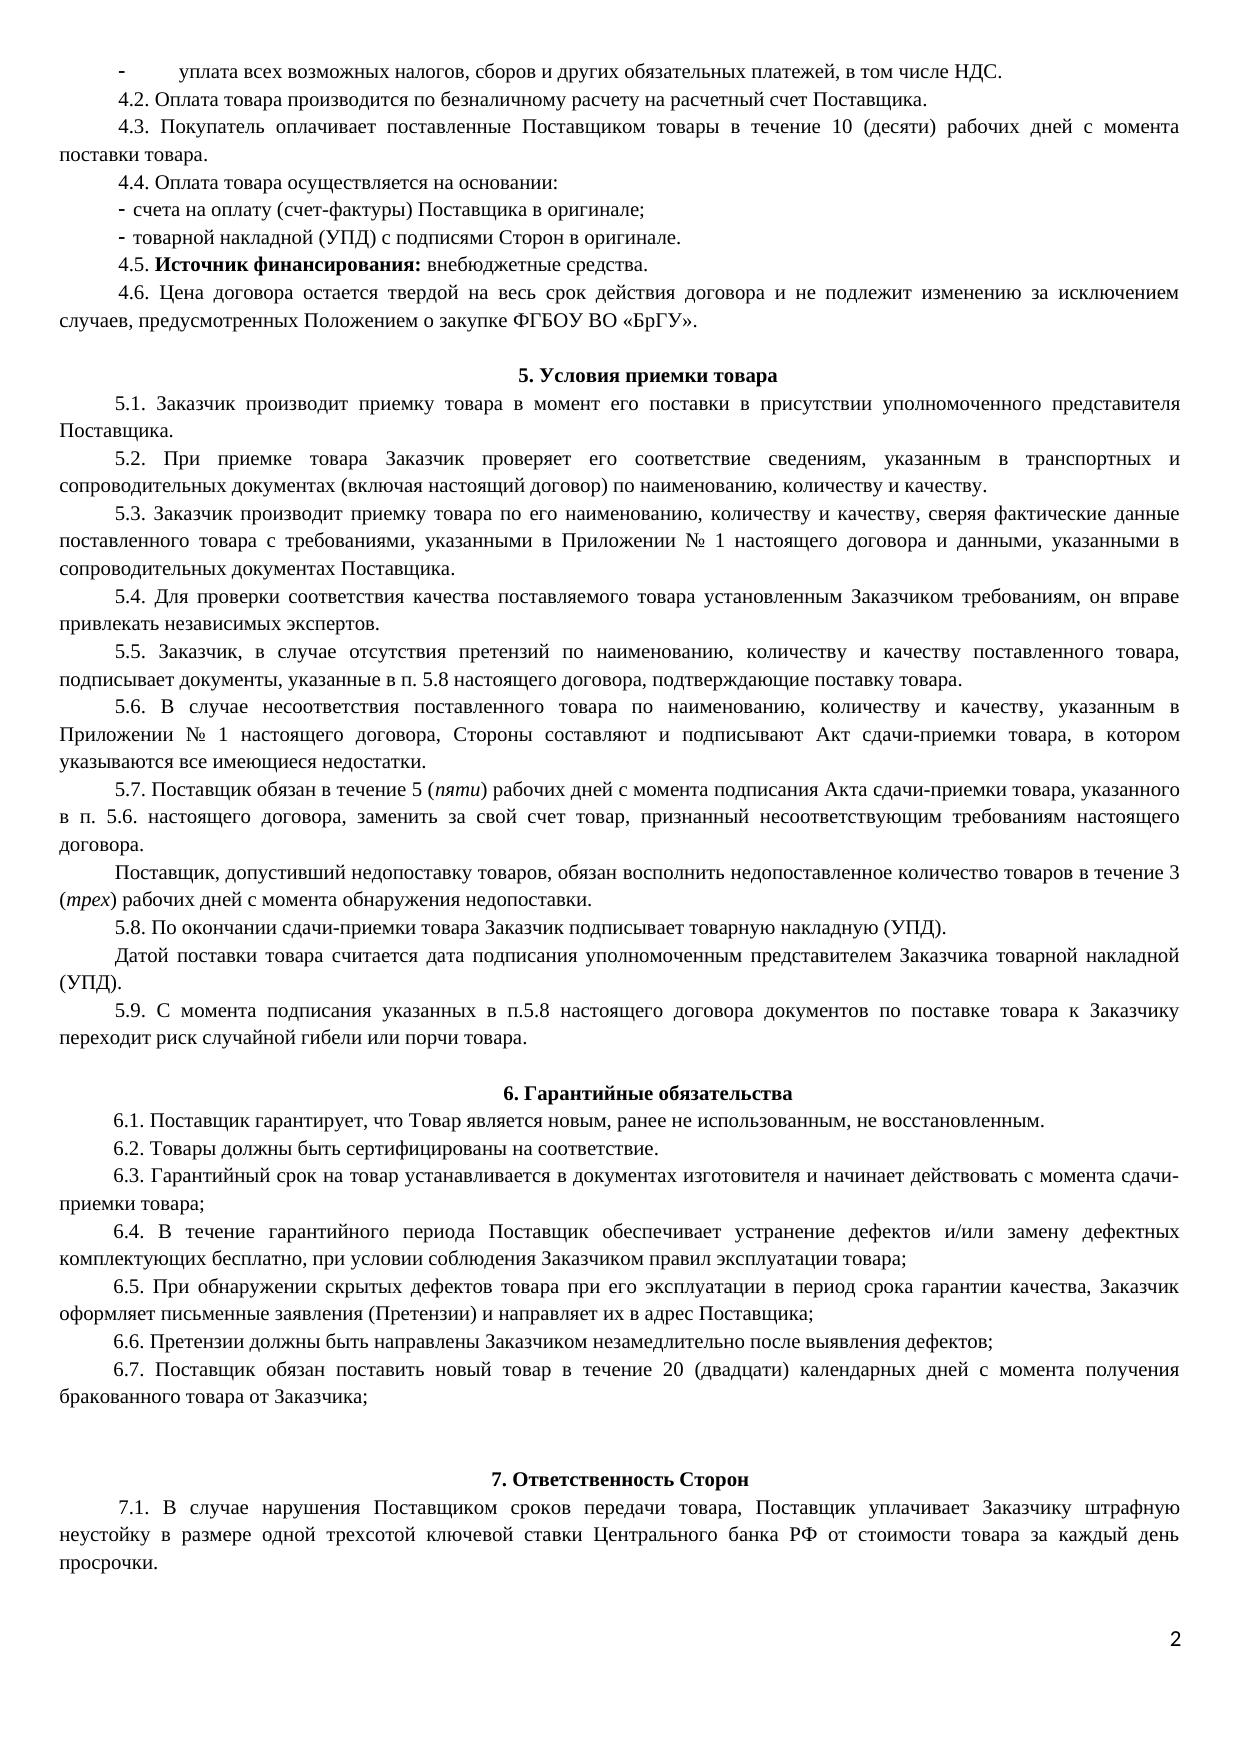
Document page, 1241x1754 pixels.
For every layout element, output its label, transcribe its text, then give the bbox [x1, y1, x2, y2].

text 5.9. С момента подписания указанных в п.5.8 настоящего договора документов по поставке товара к Заказчику переходит риск случайной гибели или порчи товара. [59, 998, 1181, 1049]
text Поставщик, допустивший недопоставку товаров, обязан восполнить недопоставленное количество товаров в течение 3 (трех) рабочих дней с момента обнаружения недопоставки. [59, 860, 1181, 911]
text 6.4. В течение гарантийного периода Поставщик обеспечивает устранение дефектов и/или замену дефектных комплектующих бесплатно, при условии соблюдения Заказчиком правил эксплуатации товара; [59, 1218, 1181, 1270]
text Датой поставки товара считается дата подписания уполномоченным представителем Заказчика товарной накладной (УПД). [59, 942, 1181, 994]
text 7.1. В случае нарушения Поставщиком сроков передачи товара, Поставщик уплачивает Заказчику штрафную неустойку в размере одной трехсотой ключевой ставки Центрального банка РФ от стоимости товара за каждый день просрочки. [59, 1494, 1181, 1574]
text 6.3. Гарантийный срок на товар устанавливается в документах изготовителя и начинает действовать с момента сдачи-приемки товара; [59, 1163, 1181, 1215]
list товарной накладной (УПД) с подписями Сторон в оригинале. [59, 225, 1181, 249]
text 4.3. Покупатель оплачивает поставленные Поставщиком товары в течение 10 (десяти) рабочих дней с момента поставки товара. [59, 114, 1181, 166]
list счета на оплату (счет-фактуры) Поставщика в оригинале; [59, 197, 1181, 221]
text 4.2. Оплата товара производится по безналичному расчету на расчетный счет Поставщика. [59, 87, 1181, 111]
text 6. Гарантийные обязательства [59, 1081, 1181, 1104]
text 5.2. При приемке товара Заказчик проверяет его соответствие сведениям, указанным в транспортных и сопроводительных документах (включая настоящий договор) по наименованию, количеству и качеству. [59, 446, 1181, 497]
text 5.4. Для проверки соответствия качества поставляемого товара установленным Заказчиком требованиям, он вправе привлекать независимых экспертов. [59, 584, 1181, 635]
text 6.5. При обнаружении скрытых дефектов товара при его эксплуатации в период срока гарантии качества, Заказчик оформляет письменные заявления (Претензии) и направляет их в адрес Поставщика; [59, 1274, 1181, 1325]
text 5. Условия приемки товара [59, 363, 1181, 387]
text 4.6. Цена договора остается твердой на весь срок действия договора и не подлежит изменению за исключением случаев, предусмотренных Положением о закупке ФГБОУ ВО «БрГУ». [59, 280, 1181, 332]
text 5.1. Заказчик производит приемку товара в момент его поставки в присутствии уполномоченного представителя Поставщика. [59, 390, 1181, 442]
text 4.5. Источник финансирования: внебюджетные средства. [59, 252, 1181, 276]
text 6.6. Претензии должны быть направлены Заказчиком незамедлительно после выявления дефектов; [59, 1329, 1181, 1353]
text 5.6. В случае несоответствия поставленного товара по наименованию, количеству и качеству, указанным в Приложении № 1 настоящего договора, Стороны составляют и подписывают Акт сдачи-приемки товара, в котором указываются все имеющиеся недостатки. [59, 694, 1181, 773]
text 6.2. Товары должны быть сертифицированы на соответствие. [59, 1136, 1181, 1160]
text 6.1. Поставщик гарантирует, что Товар является новым, ранее не использованным, не восстановленным. [59, 1108, 1181, 1132]
text 7. Ответственность Сторон [59, 1467, 1181, 1491]
text 4.4. Оплата товара осуществляется на основании: [59, 169, 1181, 194]
text 5.8. По окончании сдачи-приемки товара Заказчик подписывает товарную накладную (УПД). [59, 915, 1181, 939]
text 5.3. Заказчик производит приемку товара по его наименованию, количеству и качеству, сверяя фактические данные поставленного товара с требованиями, указанными в Приложении № 1 настоящего договора и данными, указанными в сопроводительных документах Поставщика. [59, 501, 1181, 580]
text 5.7. Поставщик обязан в течение 5 (пяти) рабочих дней с момента подписания Акта сдачи-приемки товара, указанного в п. 5.6. настоящего договора, заменить за свой счет товар, признанный несоответствующим требованиям настоящего договора. [59, 777, 1181, 856]
text 6.7. Поставщик обязан поставить новый товар в течение 20 (двадцати) календарных дней с момента получения бракованного товара от Заказчика; [59, 1357, 1181, 1408]
text 5.5. Заказчик, в случае отсутствия претензий по наименованию, количеству и качеству поставленного товара, подписывает документы, указанные в п. 5.8 настоящего договора, подтверждающие поставку товара. [59, 639, 1181, 691]
list уплата всех возможных налогов, сборов и других обязательных платежей, в том числе НДС. [59, 59, 1181, 83]
